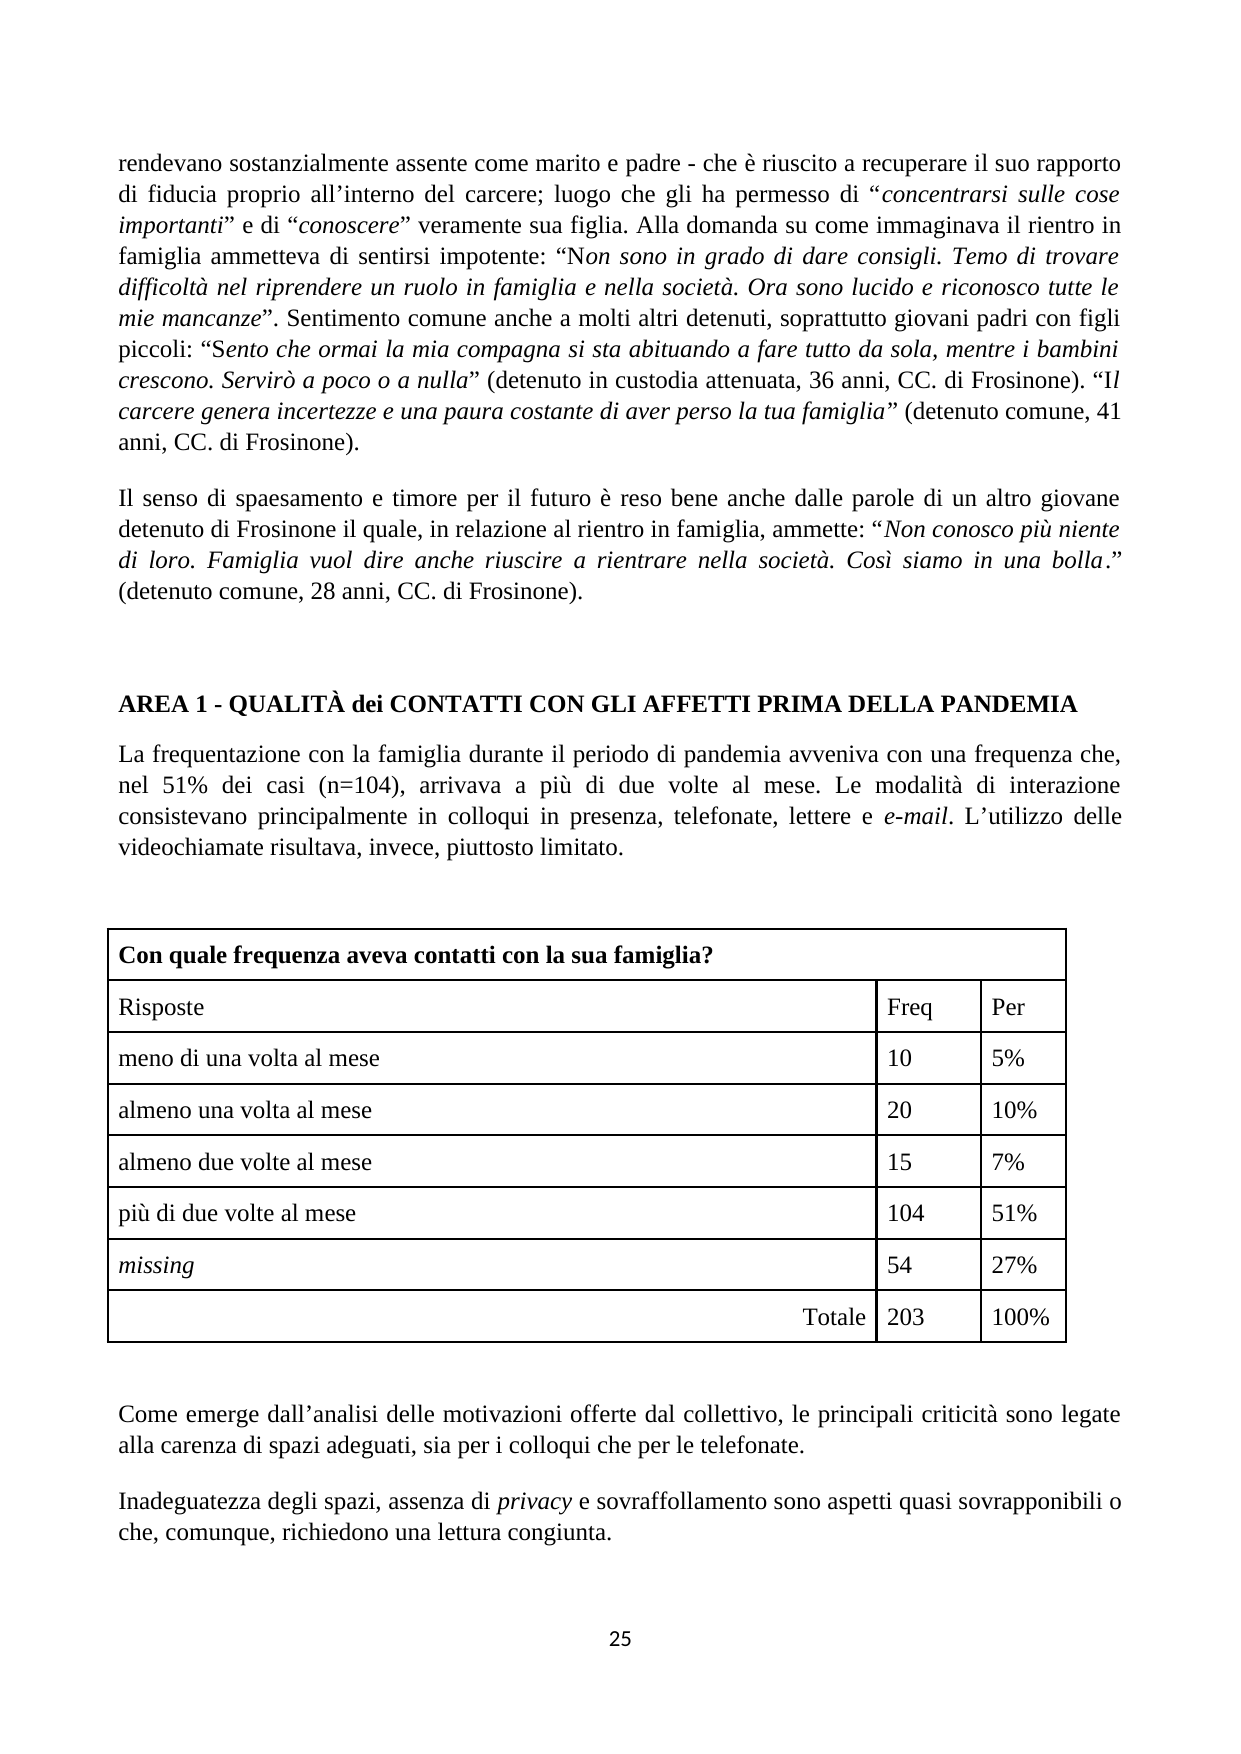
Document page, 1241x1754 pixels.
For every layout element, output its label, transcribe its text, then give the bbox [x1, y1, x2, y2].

table_cell 27% [982, 1240, 1065, 1289]
table_cell 54 [878, 1240, 980, 1289]
table_cell più di due volte al mese [109, 1188, 875, 1238]
table_cell 51% [982, 1188, 1065, 1238]
text Il senso di spaesamento e timore per il futuro è reso bene anche dalle parole di un altro giovane detenuto di Frosinone il quale, in relazione al rientro in famiglia, ammette: “Non conosco più niente di loro. Famiglia vuol dire anche riuscire a rientrare nella società. Così siamo in una bolla.” (detenuto comune, 28 anni, CC. di Frosinone). [118, 483, 1122, 605]
table_cell 203 [878, 1291, 980, 1341]
table_cell Risposte [109, 981, 875, 1031]
table_cell meno di una volta al mese [109, 1033, 875, 1083]
table_cell almeno due volte al mese [109, 1136, 875, 1186]
table_cell 100% [982, 1291, 1065, 1341]
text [118, 148, 1122, 456]
table_cell 7% [982, 1136, 1065, 1186]
table_cell almeno una volta al mese [109, 1085, 875, 1134]
table_cell 10% [982, 1085, 1065, 1134]
table_cell missing [109, 1240, 875, 1289]
table_cell 5% [982, 1033, 1065, 1083]
table_cell 15 [878, 1136, 980, 1186]
table_header Con quale frequenza aveva contatti con la sua famiglia? [109, 930, 1065, 979]
text Come emerge dall’analisi delle motivazioni offerte dal collettivo, le principali criticità sono legate alla carenza di spazi adeguati, sia per i colloqui che per le telefonate. [118, 1399, 1122, 1459]
table_cell Freq [878, 981, 980, 1031]
text AREA 1 - QUALITÀ dei CONTATTI CON GLI AFFETTI PRIMA DELLA PANDEMIA [118, 689, 1122, 718]
table_cell Per [982, 981, 1065, 1031]
text La frequentazione con la famiglia durante il periodo di pandemia avveniva con una frequenza che, nel 51% dei casi (n=104), arrivava a più di due volte al mese. Le modalità di interazione consistevano principalmente in colloqui in presenza, telefonate, lettere e e-mail. L’utilizzo delle videochiamate risultava, invece, piuttosto limitato. [118, 739, 1122, 861]
text Inadeguatezza degli spazi, assenza di privacy e sovraffollamento sono aspetti quasi sovrapponibili o che, comunque, richiedono una lettura congiunta. [118, 1486, 1122, 1546]
table_cell 10 [878, 1033, 980, 1083]
table_cell Totale [109, 1291, 875, 1341]
table_cell 104 [878, 1188, 980, 1238]
table_cell 20 [878, 1085, 980, 1134]
